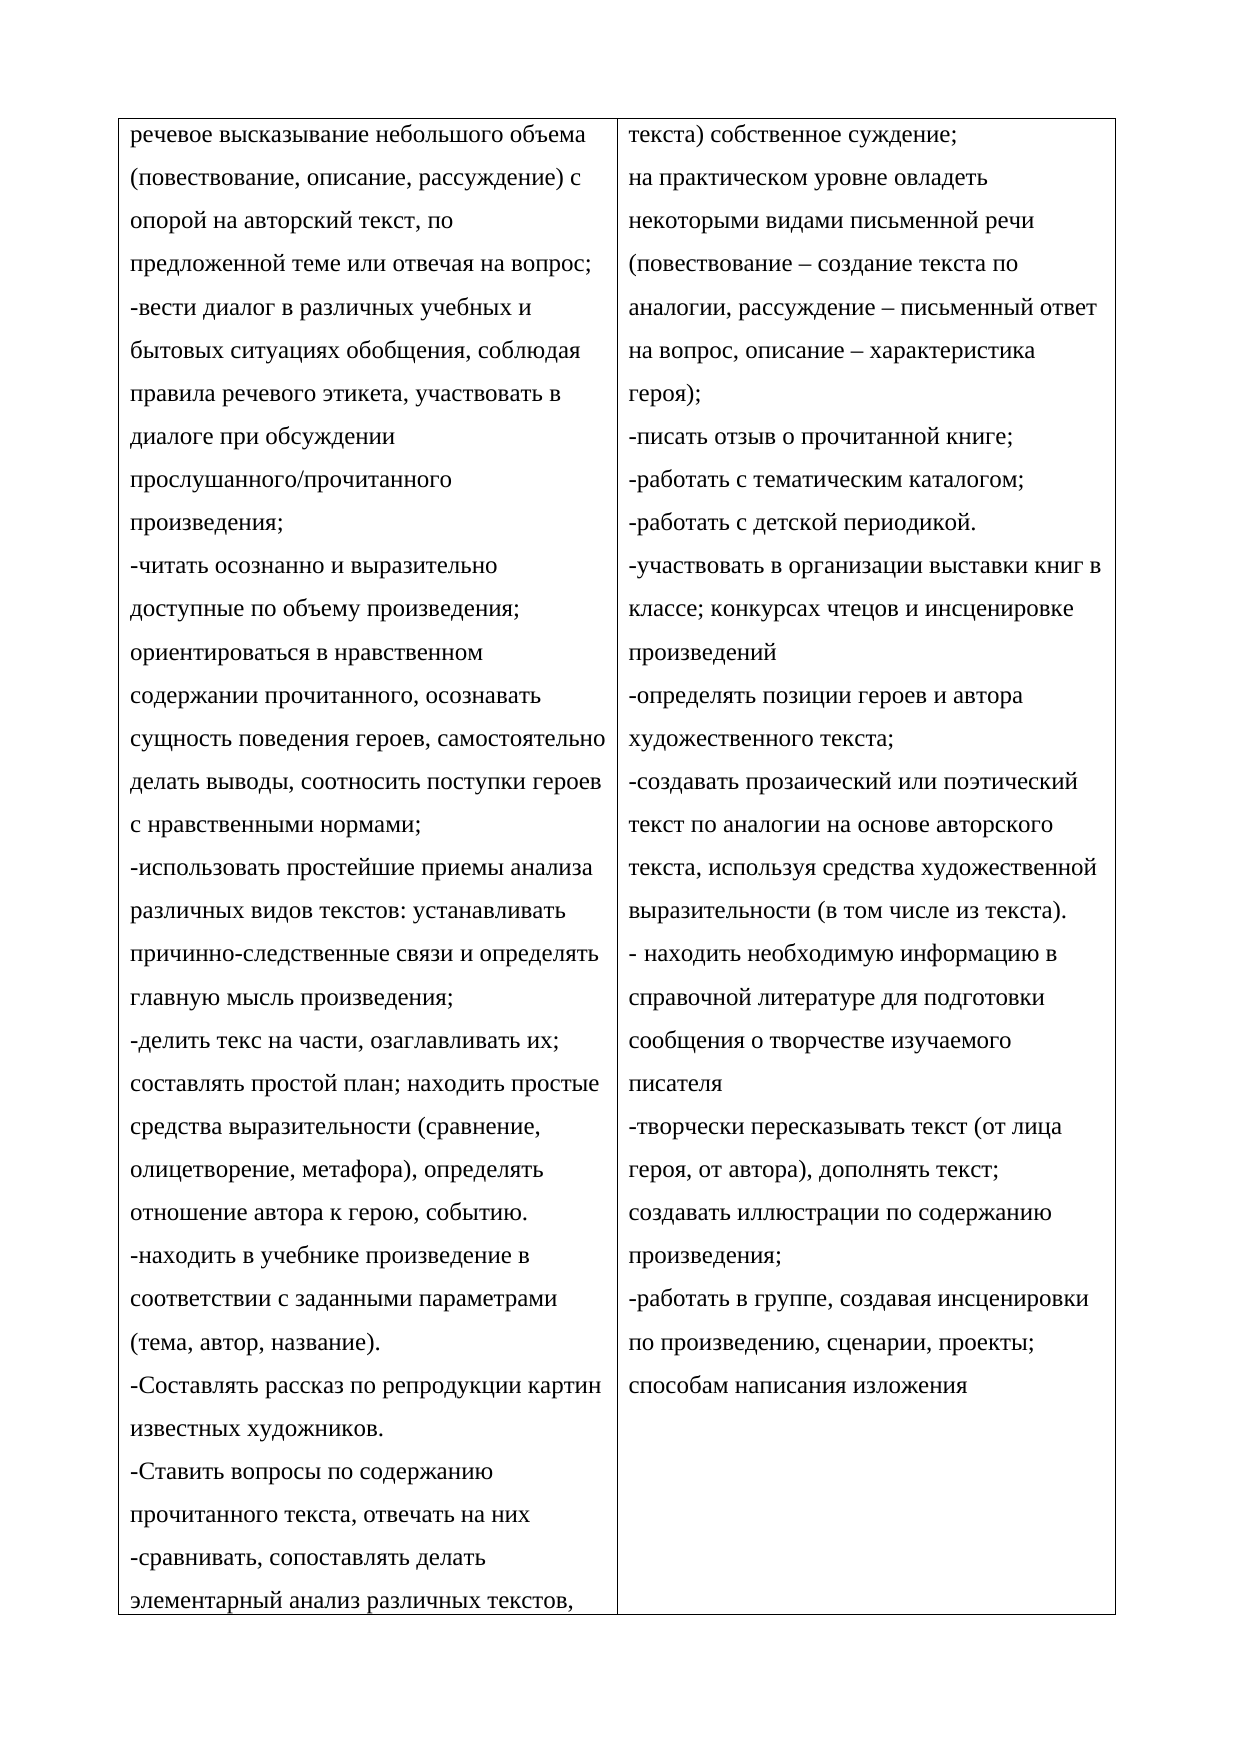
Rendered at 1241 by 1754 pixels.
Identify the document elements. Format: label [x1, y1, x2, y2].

table_header [119, 119, 617, 1614]
table_header [618, 119, 1115, 1614]
